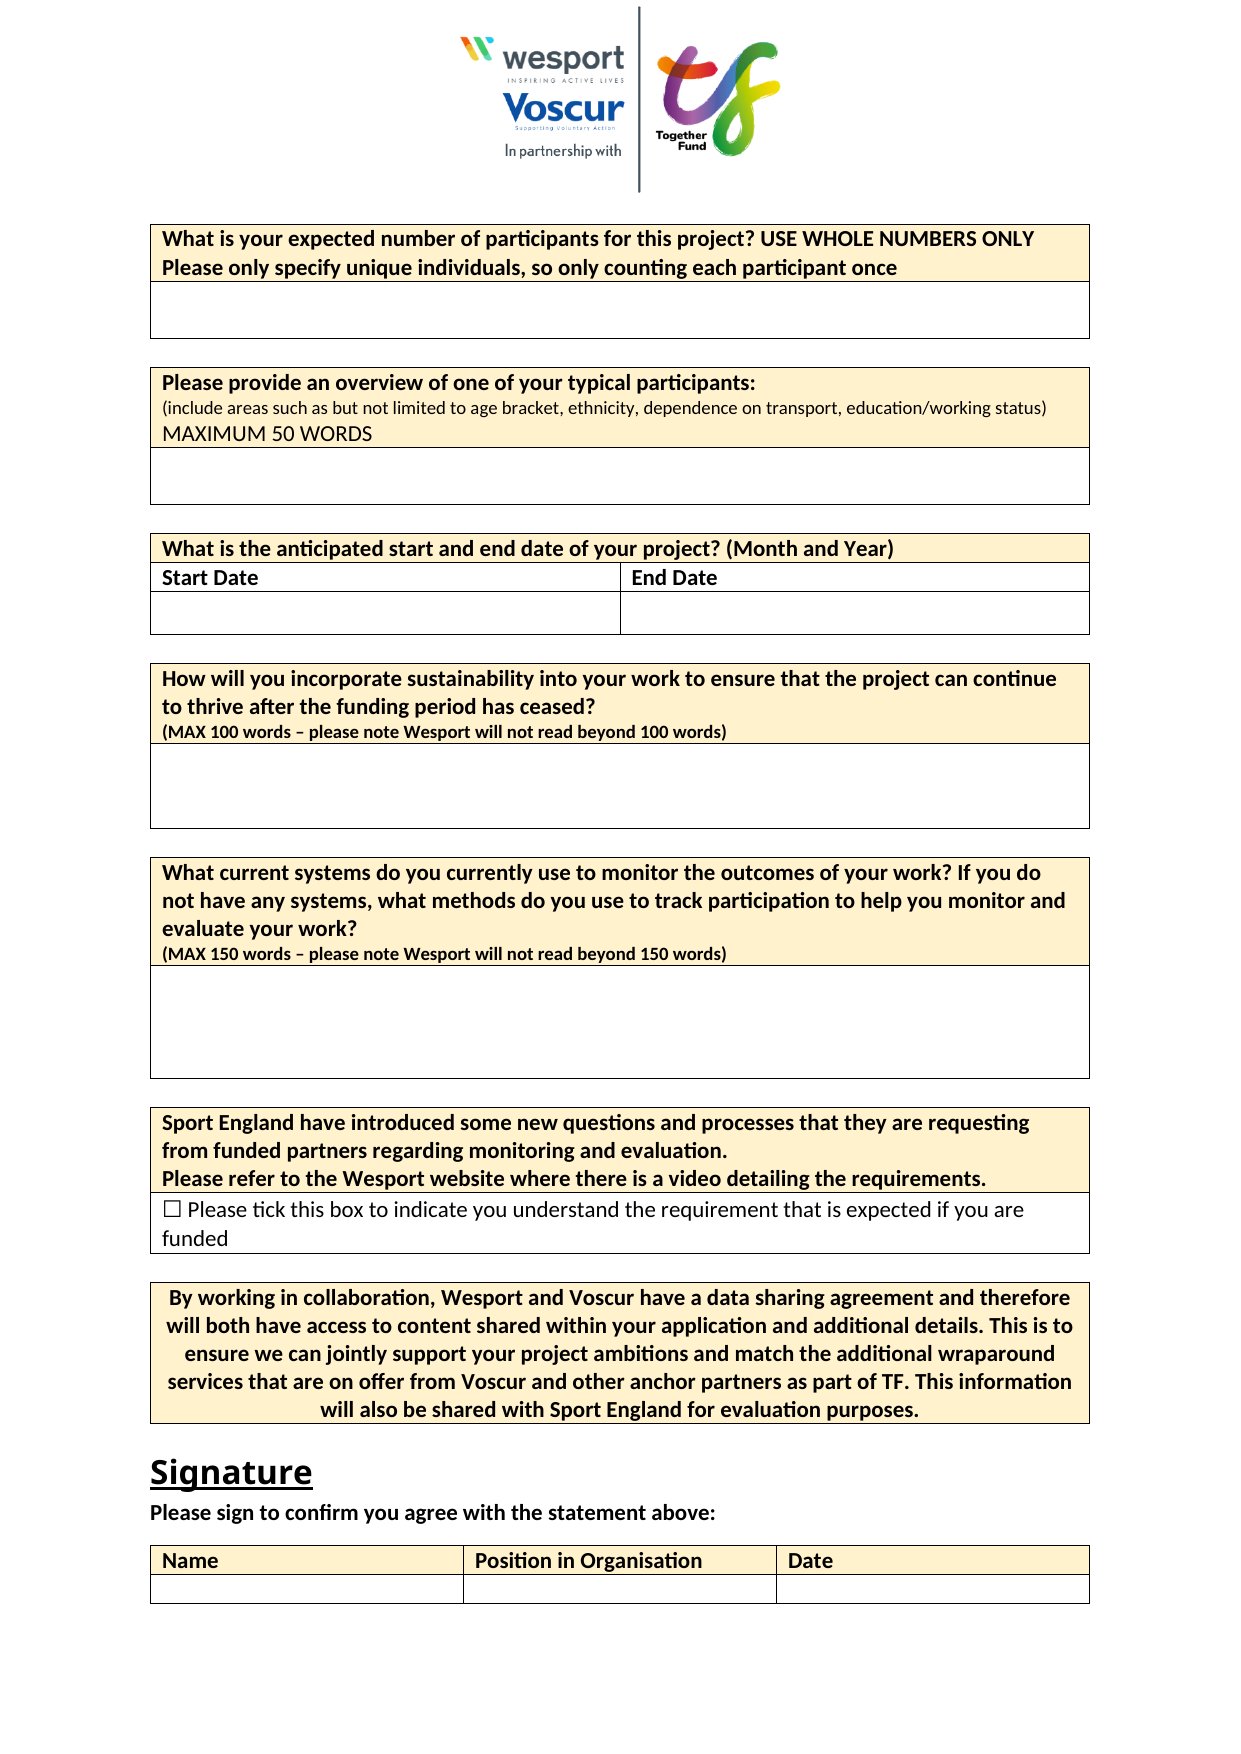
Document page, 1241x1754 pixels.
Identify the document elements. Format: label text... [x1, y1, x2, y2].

table_header What is your expected number of participants for this project? USE WHOLE NUMBERS ONLY Please only specify unique individuals, so only counting each participant once [151, 225, 1089, 281]
table_cell [151, 966, 1089, 1078]
table_cell Start Date [151, 563, 620, 591]
table_header How will you incorporate sustainability into your work to ensure that the project can continue to thrive after the funding period has ceased? (MAX 100 words – please note Wesport will not read beyond 100 words) [151, 664, 1089, 743]
table_cell [777, 1575, 1089, 1603]
subtitle Signature [150, 1449, 1090, 1494]
table_header Please provide an overview of one of your typical participants: (include areas such as but not limited to age bracket, ethnicity, dependence on transport, education/working status) MAXIMUM 50 WORDS [151, 368, 1089, 447]
table_header Sport England have introduced some new questions and processes that they are requesting from funded partners regarding monitoring and evaluation. Please refer to the Wesport website where there is a video detailing the requirements. [151, 1108, 1089, 1192]
table_cell [151, 1575, 463, 1603]
table_header By working in collaboration, Wesport and Voscur have a data sharing agreement and therefore will both have access to content shared within your application and additional details. This is to ensure we can jointly support your project ambitions and match the additional wraparound services that are on offer from Voscur and other anchor partners as part of TF. This information will also be shared with Sport England for evaluation purposes. [151, 1283, 1089, 1423]
text Please sign to confirm you agree with the statement above: [150, 1498, 1090, 1526]
picture [457, 3, 783, 194]
table_cell [151, 744, 1089, 828]
table_cell [151, 282, 1089, 338]
table_cell End Date [621, 563, 1089, 591]
table_header What current systems do you currently use to monitor the outcomes of your work? If you do not have any systems, what methods do you use to track participation to help you monitor and evaluate your work? (MAX 150 words – please note Wesport will not read beyond 150 words) [151, 858, 1089, 965]
table_cell Please tick this box to indicate you understand the requirement that is expected if you are funded [151, 1193, 1089, 1253]
table_header Date [777, 1546, 1089, 1574]
table_cell [621, 592, 1089, 634]
table_cell [464, 1575, 776, 1603]
table_cell [151, 592, 620, 634]
table_header What is the anticipated start and end date of your project? (Month and Year) [151, 534, 1089, 562]
table_header Position in Organisation [464, 1546, 776, 1574]
table_cell [151, 448, 1089, 504]
table_header Name [151, 1546, 463, 1574]
